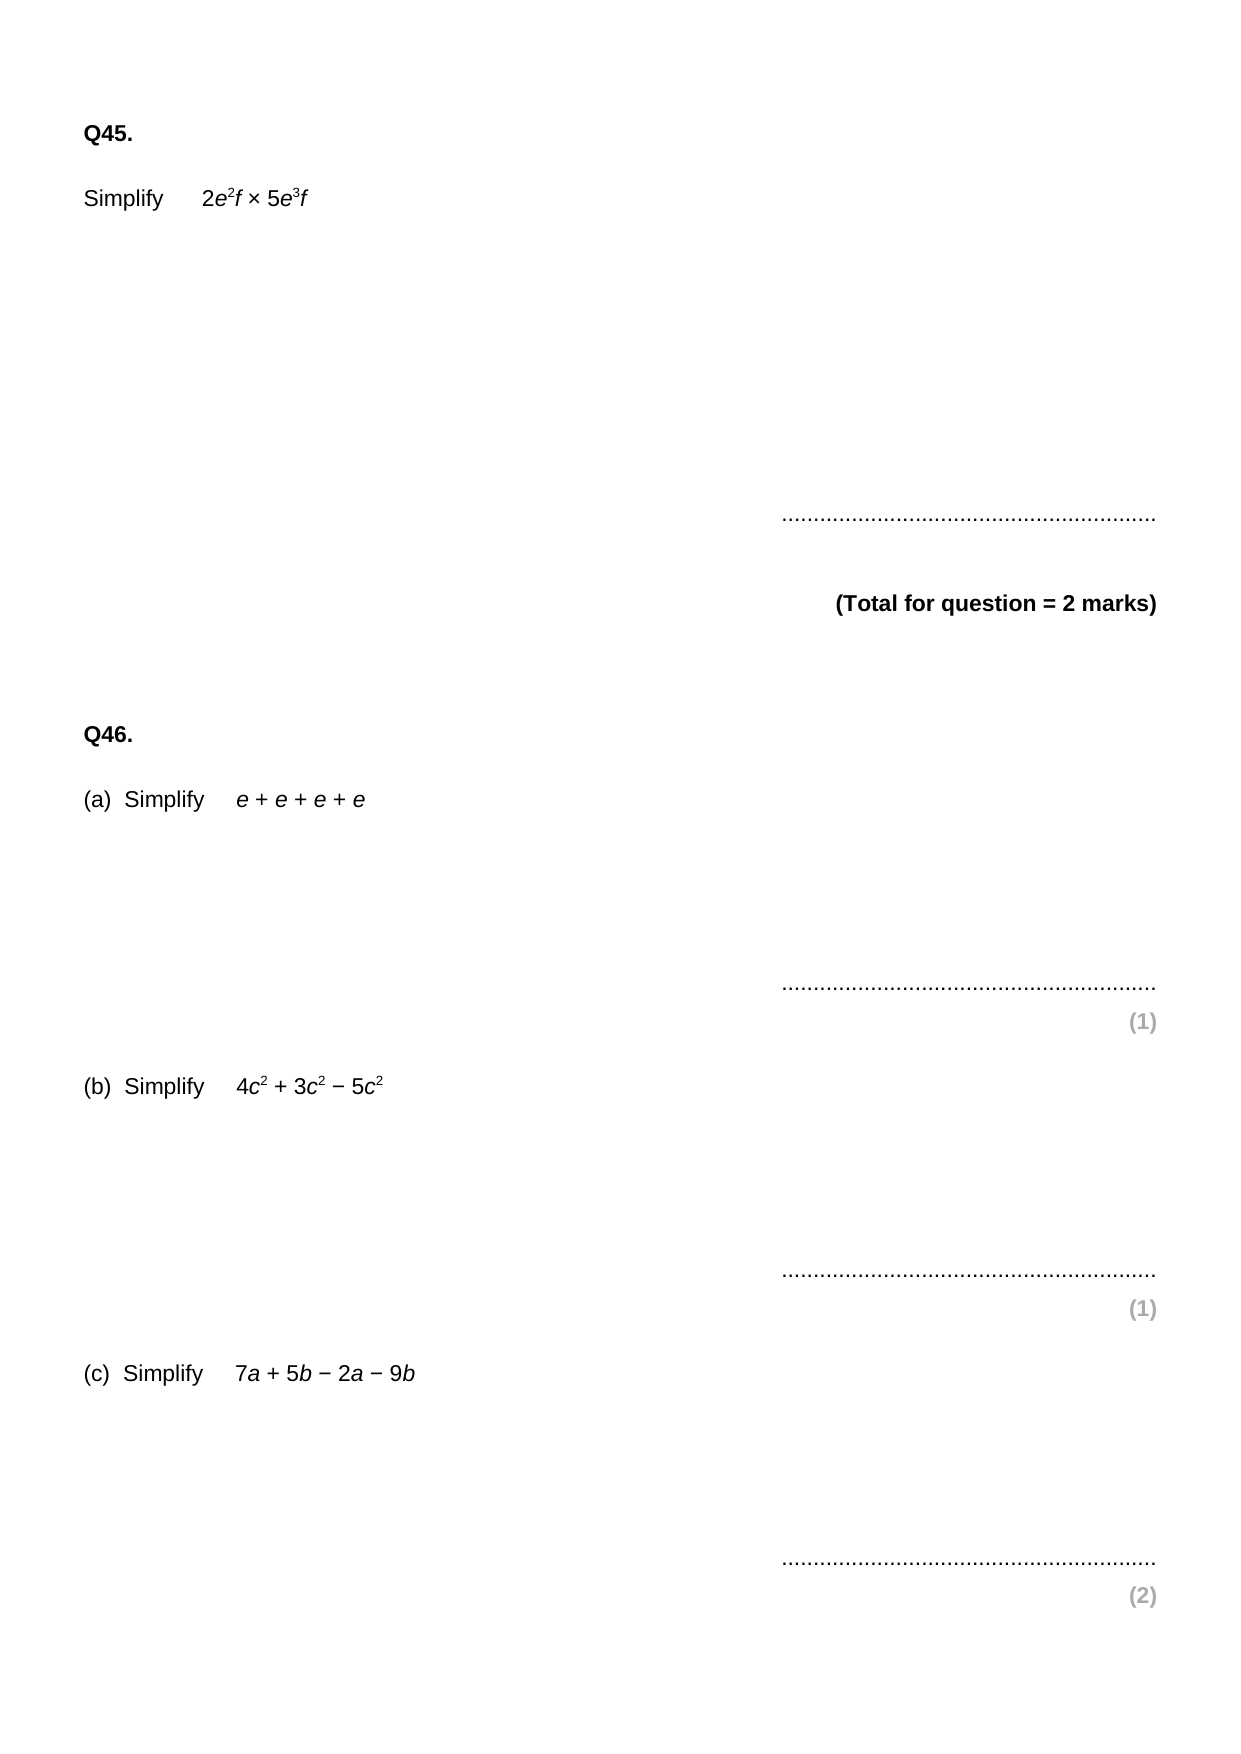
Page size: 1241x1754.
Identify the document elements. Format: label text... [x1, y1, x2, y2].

text (1) [83, 1008, 1157, 1034]
text ........................................................... [83, 1412, 1157, 1570]
text (b) Simplify 4c2 + 3c2 − 5c2 [83, 1047, 1157, 1099]
text (Total for question = 2 marks) [83, 590, 1157, 617]
text (c) Simplify 7a + 5b − 2a − 9b [83, 1334, 1157, 1387]
text Q46. [83, 721, 1157, 773]
text ........................................................... [83, 237, 1157, 527]
text (1) [83, 1295, 1157, 1322]
text ........................................................... [83, 1124, 1157, 1283]
text (2) [83, 1582, 1157, 1609]
text ........................................................... [83, 837, 1157, 996]
text Simplify 2e2f × 5e3f [83, 185, 1157, 212]
text (a) Simplify e + e + e + e [83, 786, 1157, 812]
text Q45. [83, 120, 1157, 173]
